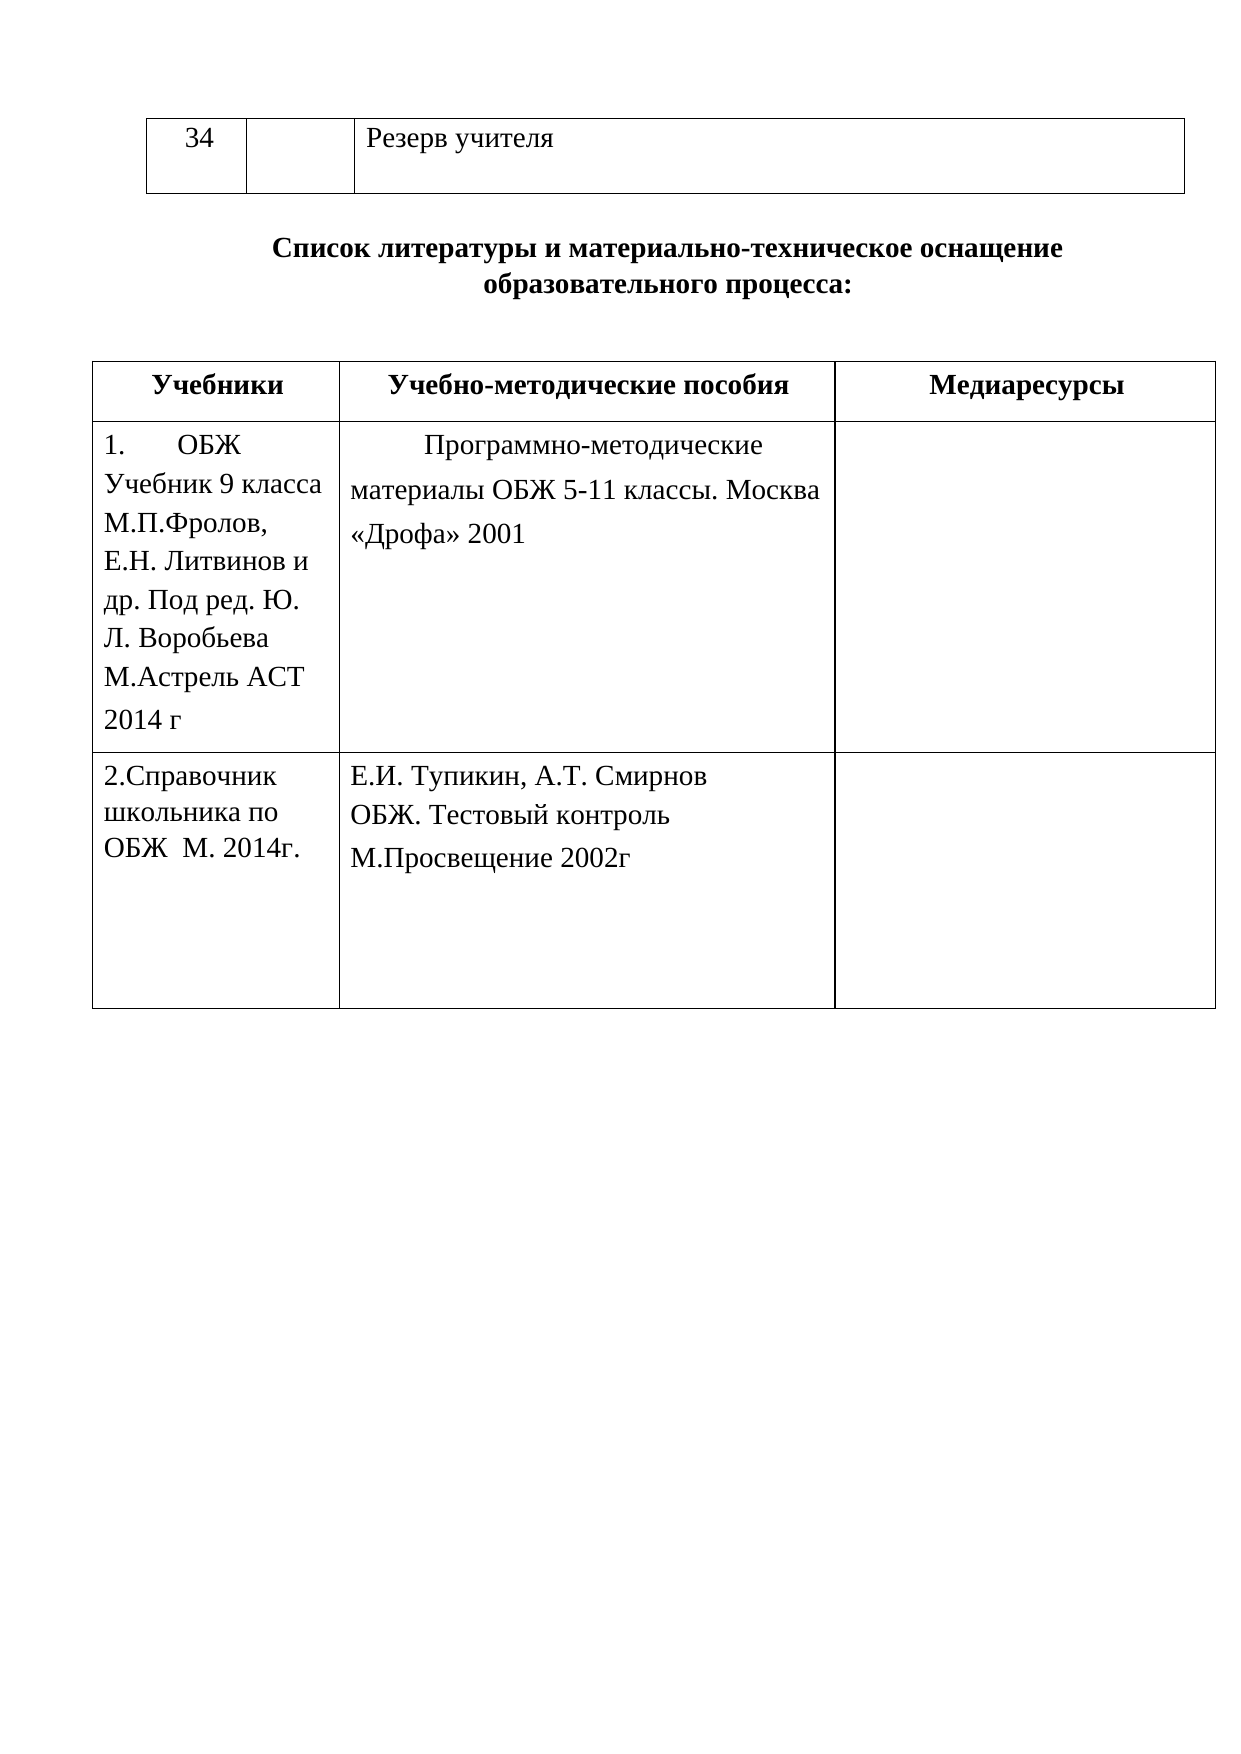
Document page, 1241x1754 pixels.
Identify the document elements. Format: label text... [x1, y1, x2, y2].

table_header Медиаресурсы [836, 362, 1215, 421]
table_header Учебники [93, 362, 339, 421]
table_cell Программно-методические материалы ОБЖ 5-11 классы. Москва «Дрофа» 2001 [340, 422, 834, 752]
table_cell 2.Справочник школьника по ОБЖ М. 2014г. [93, 753, 339, 1008]
table_cell 34 [147, 119, 246, 193]
table_cell 1. ОБЖ Учебник 9 класса М.П.Фролов, Е.Н. Литвинов и др. Под ред. Ю. Л. Воробьева М.Астрель АСТ 2014 г [93, 422, 339, 752]
text Список литературы и материально-техническое оснащение образовательного процесса: [176, 230, 1159, 299]
table_cell [836, 422, 1215, 752]
table_cell [247, 119, 354, 193]
table_cell Е.И. Тупикин, А.Т. Смирнов ОБЖ. Тестовый контроль М.Просвещение 2002г [340, 753, 834, 1008]
table_header Учебно-методические пособия [340, 362, 834, 421]
table_cell [836, 753, 1215, 1008]
table_cell Резерв учителя [355, 119, 1184, 193]
